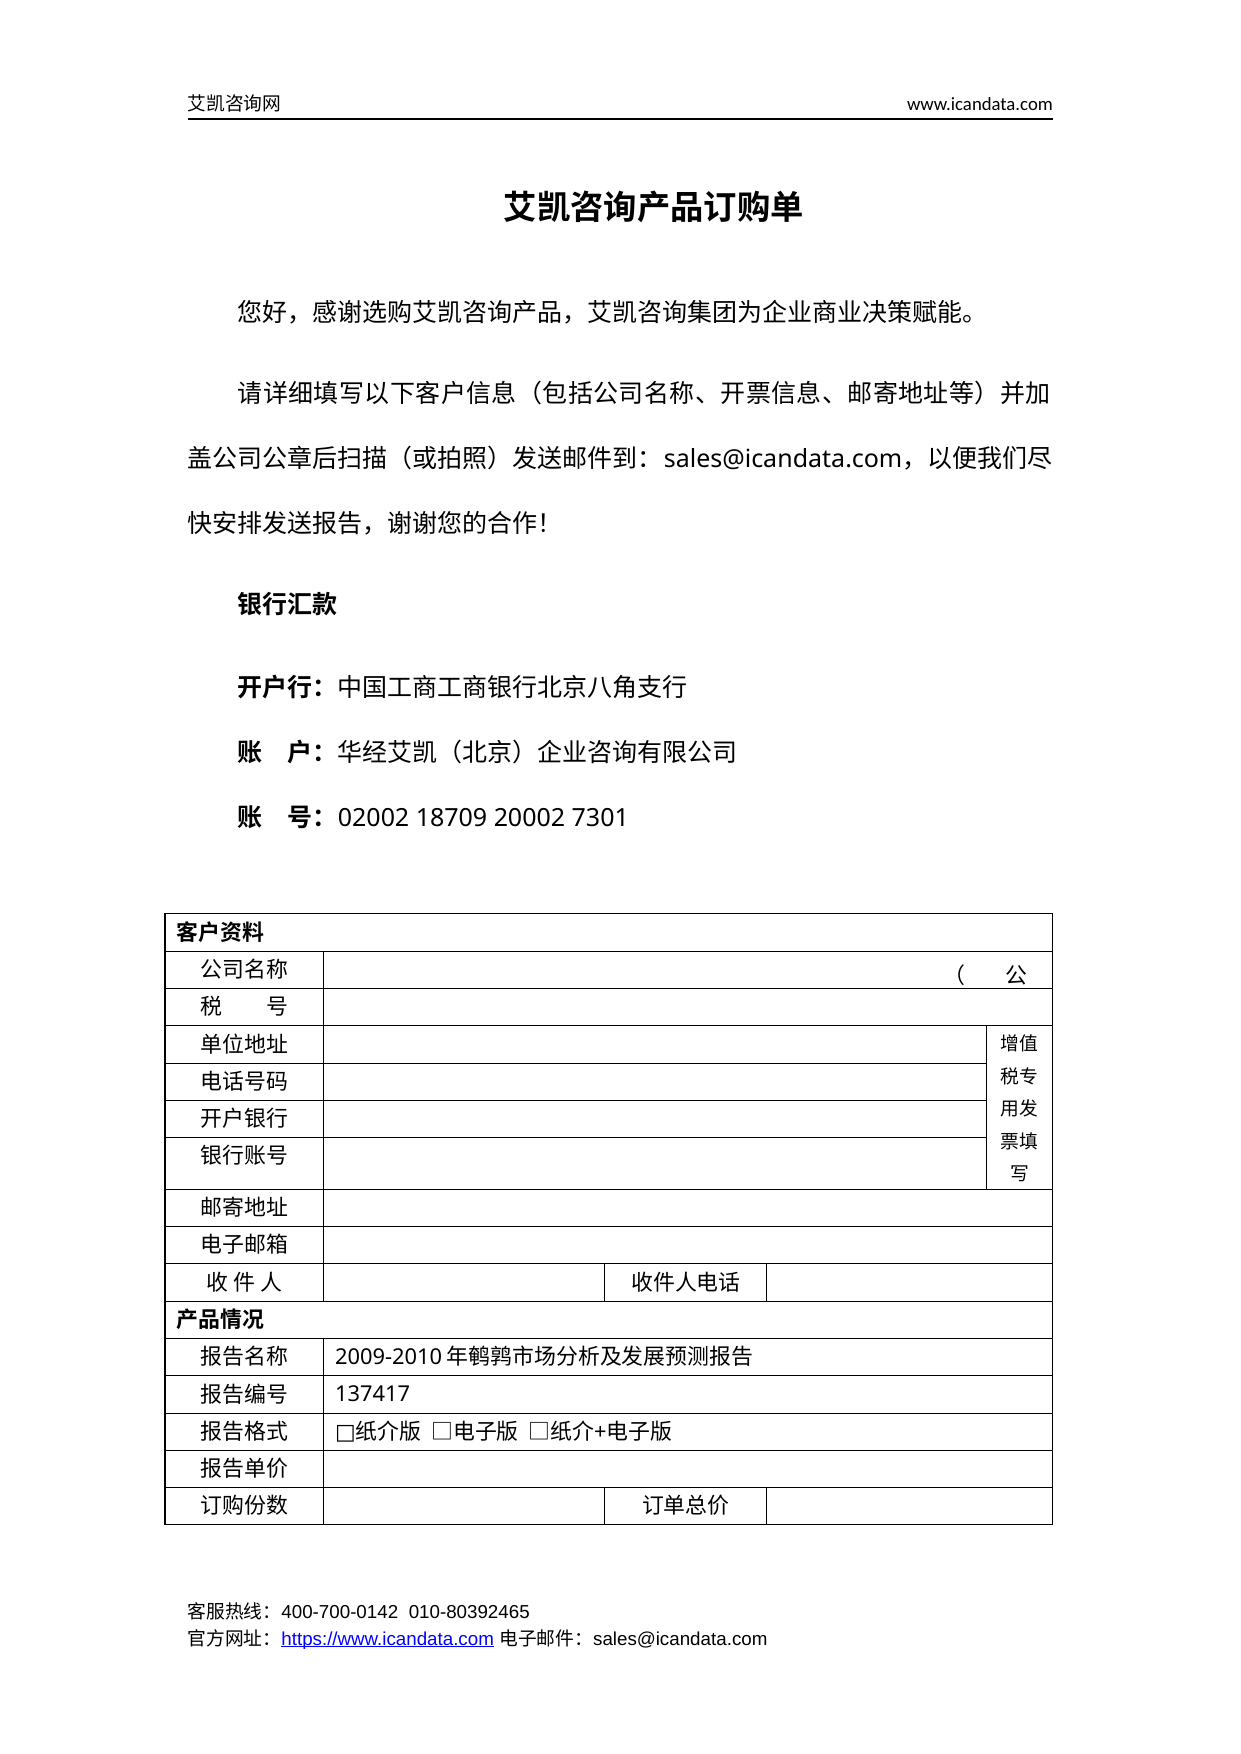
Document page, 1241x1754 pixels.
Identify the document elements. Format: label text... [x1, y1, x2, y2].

table_cell [324, 1101, 986, 1137]
table_cell [324, 1190, 1052, 1226]
table_cell □纸介版 □电子版 □纸介+电子版 [324, 1414, 1052, 1450]
table_header 客户资料 [166, 914, 1052, 951]
table_cell 银行账号 [166, 1138, 323, 1189]
table_cell [767, 1488, 1052, 1524]
text 账 户：华经艾凯（北京）企业咨询有限公司 [187, 718, 1053, 783]
table_cell 报告编号 [166, 1376, 323, 1412]
table_cell 增值税专用发票填写 [987, 1026, 1052, 1189]
table_cell 收 件 人 [166, 1264, 323, 1301]
table_cell 137417 [324, 1376, 1052, 1412]
table_cell 收件人电话 [605, 1264, 766, 1301]
table_cell [324, 952, 1052, 988]
table_cell 公司名称 [166, 952, 323, 988]
table_cell 报告单价 [166, 1451, 323, 1487]
table_cell 税 号 [166, 989, 323, 1025]
table_cell [324, 1227, 1052, 1263]
table_cell [767, 1264, 1052, 1301]
table_cell 报告格式 [166, 1414, 323, 1450]
table_cell [324, 1451, 1052, 1487]
table_cell 报告名称 [166, 1339, 323, 1375]
table_cell 电子邮箱 [166, 1227, 323, 1263]
text 账 号：02002 18709 20002 7301 [187, 783, 1053, 848]
table_cell 单位地址 [166, 1026, 323, 1062]
table_cell [324, 1488, 604, 1524]
table_cell [324, 1264, 604, 1301]
table_cell 订单总价 [605, 1488, 766, 1524]
text 艾凯咨询产品订购单 [187, 172, 1053, 237]
table_cell [324, 1138, 986, 1189]
text 银行汇款 [187, 570, 1053, 635]
table_cell [324, 1064, 986, 1100]
text 请详细填写以下客户信息（包括公司名称、开票信息、邮寄地址等）并加盖公司公章后扫描（或拍照）发送邮件到：sales@icandata.com，以便我们尽快安排发送报告，谢谢您的合作！ [187, 359, 1053, 554]
text 您好，感谢选购艾凯咨询产品，艾凯咨询集团为企业商业决策赋能。 [187, 278, 1053, 343]
table_cell 订购份数 [166, 1488, 323, 1524]
table_cell 产品情况 [166, 1302, 1052, 1338]
table_cell [324, 989, 1052, 1025]
table_cell 邮寄地址 [166, 1190, 323, 1226]
text 开户行：中国工商工商银行北京八角支行 [187, 653, 1053, 718]
table_cell 开户银行 [166, 1101, 323, 1137]
table_cell 2009-2010年鹌鹑市场分析及发展预测报告 [324, 1339, 1052, 1375]
table_cell [324, 1026, 986, 1062]
table_cell 电话号码 [166, 1064, 323, 1100]
